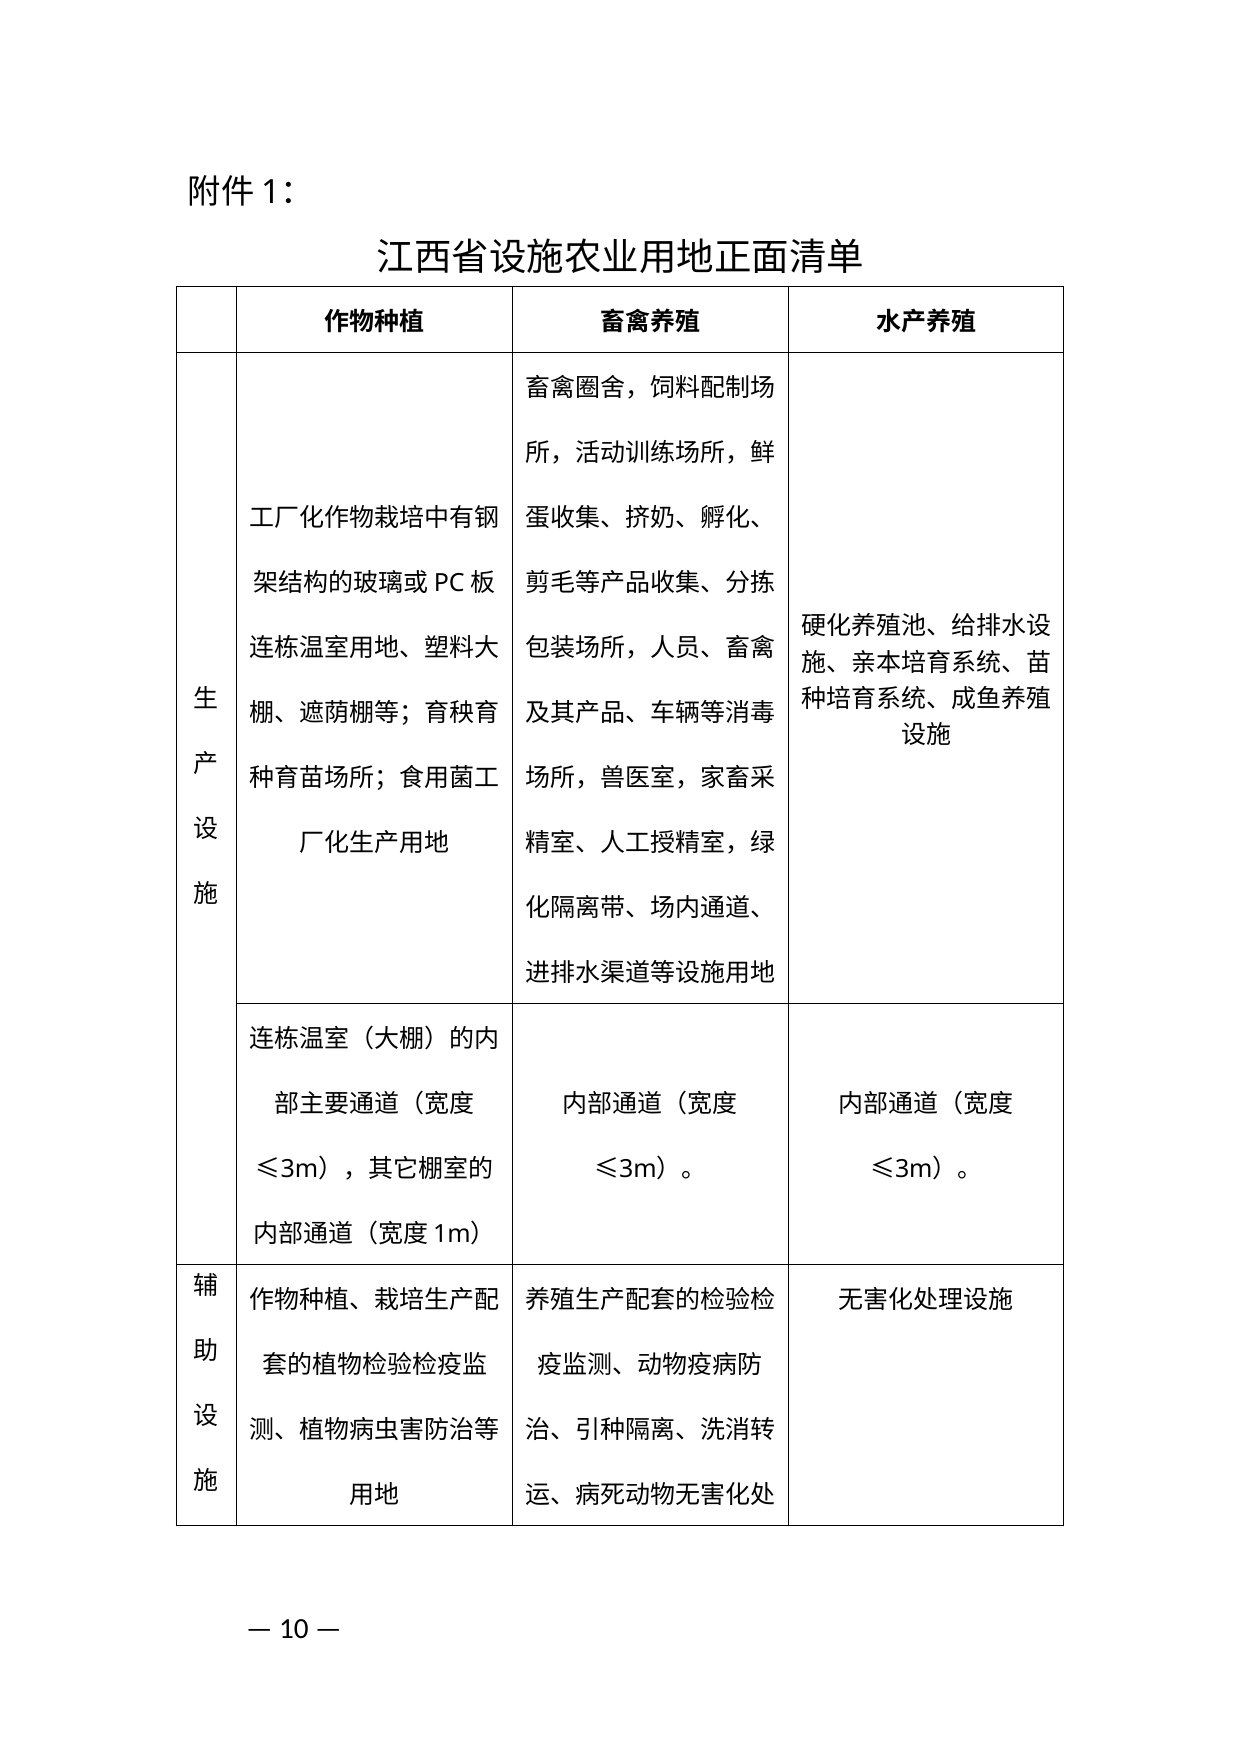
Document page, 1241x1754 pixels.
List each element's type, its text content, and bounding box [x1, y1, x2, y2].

table_cell 畜禽圈舍，饲料配制场所，活动训练场所，鲜蛋收集、挤奶、孵化、剪毛等产品收集、分拣包装场所，人员、畜禽及其产品、车辆等消毒场所，兽医室，家畜采精室、人工授精室，绿化隔离带、场内通道、进排水渠道等设施用地 [513, 353, 788, 1003]
table_header 水产养殖 [789, 287, 1063, 352]
table_cell 辅助设施 [177, 1265, 236, 1525]
text 附件1： [187, 156, 1053, 221]
table_cell 硬化养殖池、给排水设施、亲本培育系统、苗种培育系统、成鱼养殖设施 [789, 353, 1063, 1003]
table_cell 生产设施 [177, 353, 236, 1264]
table_header 作物种植 [237, 287, 512, 352]
table_cell 内部通道（宽度≤3m）。 [789, 1004, 1063, 1264]
table_cell 无害化处理设施 [789, 1265, 1063, 1525]
table_cell 连栋温室（大棚）的内部主要通道（宽度≤3m），其它棚室的内部通道（宽度1m） [237, 1004, 512, 1264]
text 江西省设施农业用地正面清单 [187, 221, 1053, 286]
table_header 畜禽养殖 [513, 287, 788, 352]
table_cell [237, 1265, 512, 1525]
table_header [177, 287, 236, 352]
table_cell 内部通道（宽度≤3m）。 [513, 1004, 788, 1264]
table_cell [513, 1265, 788, 1525]
table_cell 工厂化作物栽培中有钢架结构的玻璃或PC板连栋温室用地、塑料大棚、遮荫棚等；育秧育种育苗场所；食用菌工厂化生产用地 [237, 353, 512, 1003]
